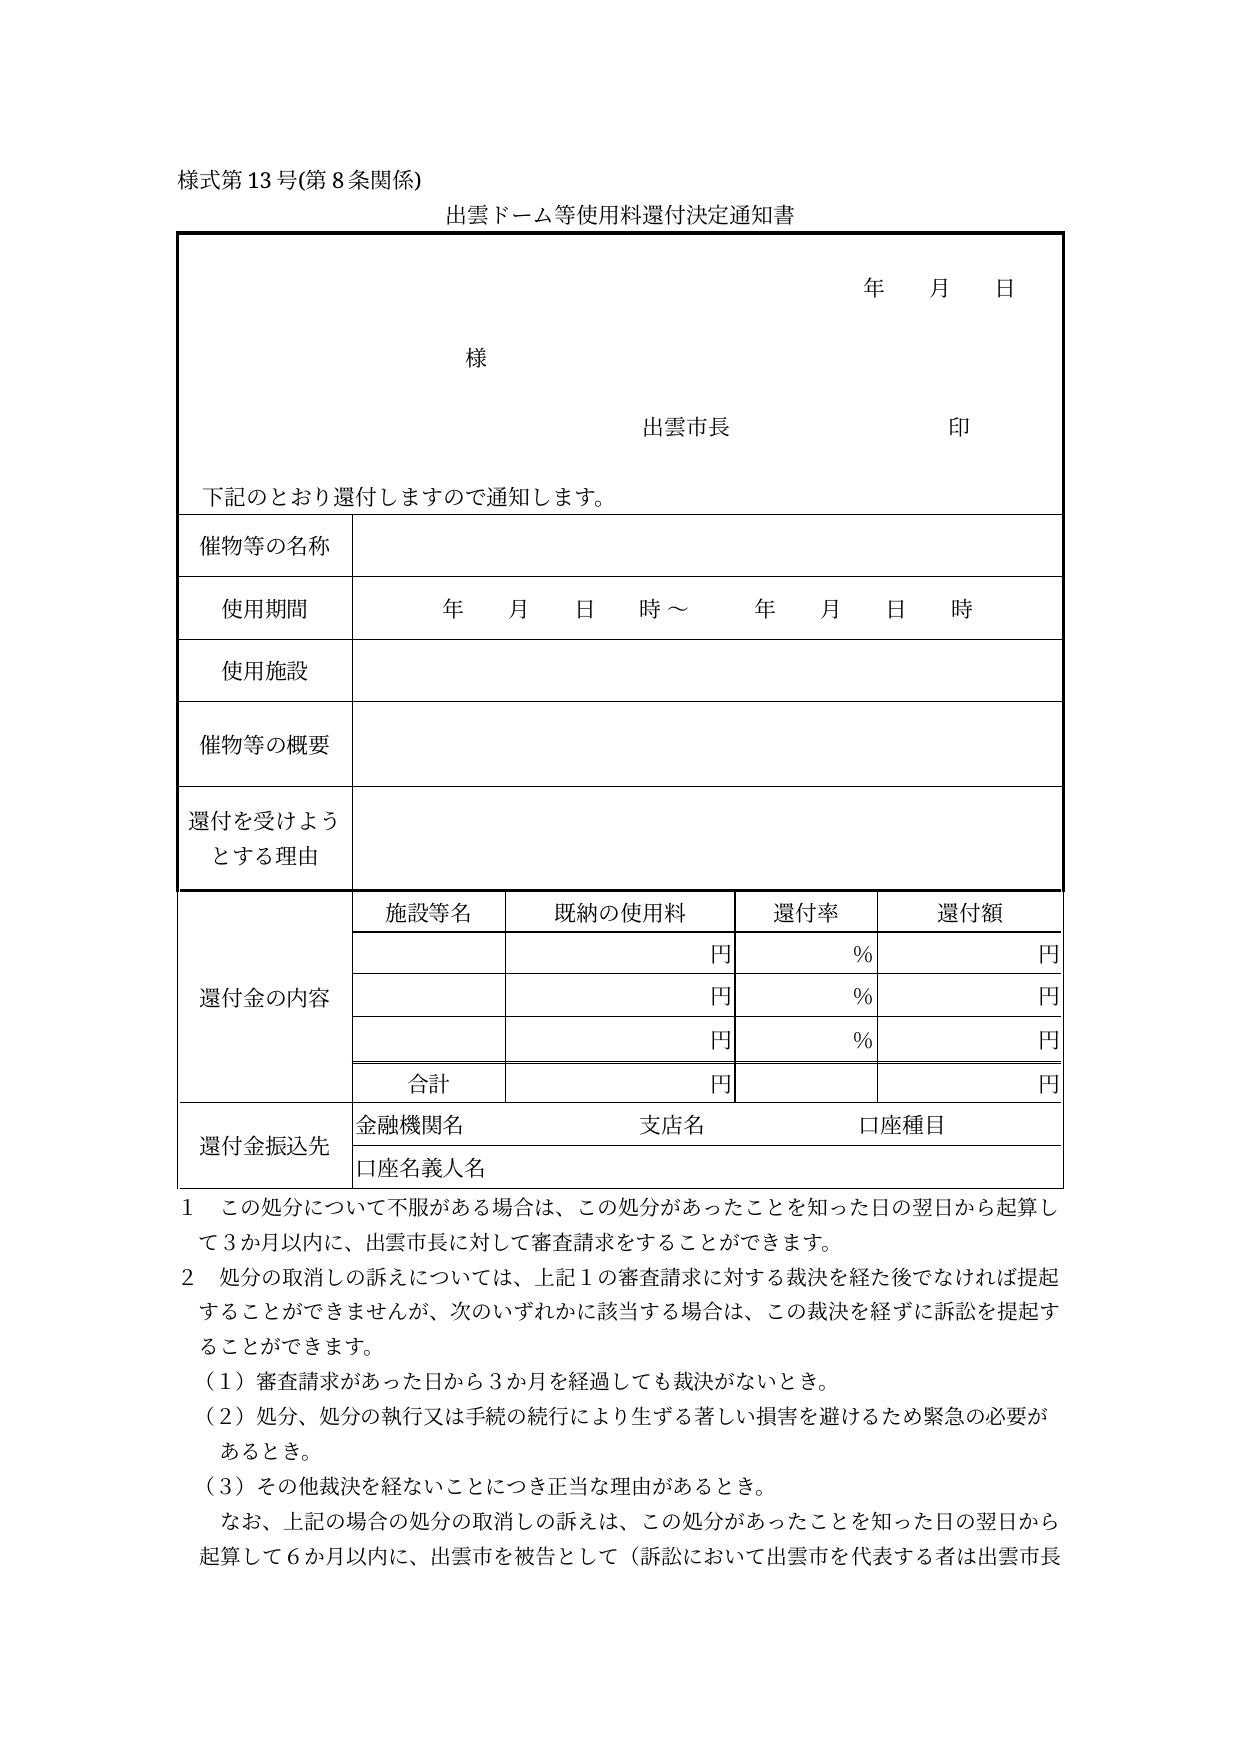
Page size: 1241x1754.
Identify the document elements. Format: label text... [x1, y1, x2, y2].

text （２）処分、処分の執行又は手続の続行により生ずる著しい損害を避けるため緊急の必要が [173, 1398, 1063, 1433]
table_cell [353, 515, 1062, 576]
table_cell 施設等名 [353, 892, 505, 931]
text （３）その他裁決を経ないことにつき正当な理由があるとき。 [173, 1468, 1063, 1503]
text （１）審査請求があった日から３か月を経過しても裁決がないとき。 [173, 1363, 1063, 1398]
table_cell 円 [506, 1064, 734, 1102]
table_cell 円 [506, 974, 734, 1016]
text １ この処分について不服がある場合は、この処分があったことを知った日の翌日から起算して３か月以内に、出雲市長に対して審査請求をすることができます。 [177, 1189, 1063, 1258]
table_cell 年 月 日 時～ 年 月 日 時 [353, 577, 1062, 639]
table_cell 円 [878, 931, 1063, 973]
table_cell 還付金振込先 [178, 1102, 352, 1188]
table_cell 金融機関名 支店名 口座種目 [353, 1102, 1063, 1144]
table_cell [353, 933, 505, 973]
table_cell 還付率 [736, 892, 877, 931]
table_cell 使用施設 [179, 640, 352, 701]
table_cell [353, 1017, 505, 1061]
table_cell [353, 787, 1062, 888]
table_cell ％ [736, 933, 877, 973]
table_cell 円 [506, 933, 734, 973]
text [199, 1503, 1063, 1572]
table_cell 還付金の内容 [178, 890, 352, 1102]
table_cell 既納の使用料 [506, 892, 734, 931]
table_cell 催物等の概要 [179, 702, 352, 786]
table_cell 還付額 [878, 889, 1063, 931]
table_cell 円 [878, 1016, 1063, 1061]
table_header 年 月 日 様 出雲市長 印 下記のとおり還付しますので通知します。 [179, 235, 1062, 514]
table_cell 催物等の名称 [179, 515, 352, 576]
text 出雲ドーム等使用料還付決定通知書 [177, 196, 1063, 231]
table_cell 円 [878, 973, 1063, 1016]
table_cell 円 [506, 1017, 734, 1061]
text あるとき。 [177, 1433, 1063, 1468]
table_cell [736, 1064, 877, 1102]
table_cell ％ [736, 974, 877, 1016]
table_cell [353, 640, 1062, 701]
table_cell 還付を受けようとする理由 [179, 787, 352, 888]
table_cell 使用期間 [179, 577, 352, 639]
table_cell ％ [736, 1017, 877, 1061]
text 様式第13号(第8条関係) [177, 162, 1063, 196]
table_cell [353, 974, 505, 1016]
table_cell 口座名義人名 [353, 1145, 1063, 1188]
text ２ 処分の取消しの訴えについては、上記１の審査請求に対する裁決を経た後でなければ提起することができませんが、次のいずれかに該当する場合は、この裁決を経ずに訴訟を提起することができます。 [177, 1258, 1063, 1363]
table_cell 合計 [353, 1064, 505, 1102]
table_cell [353, 702, 1062, 786]
table_cell 円 [878, 1061, 1063, 1102]
